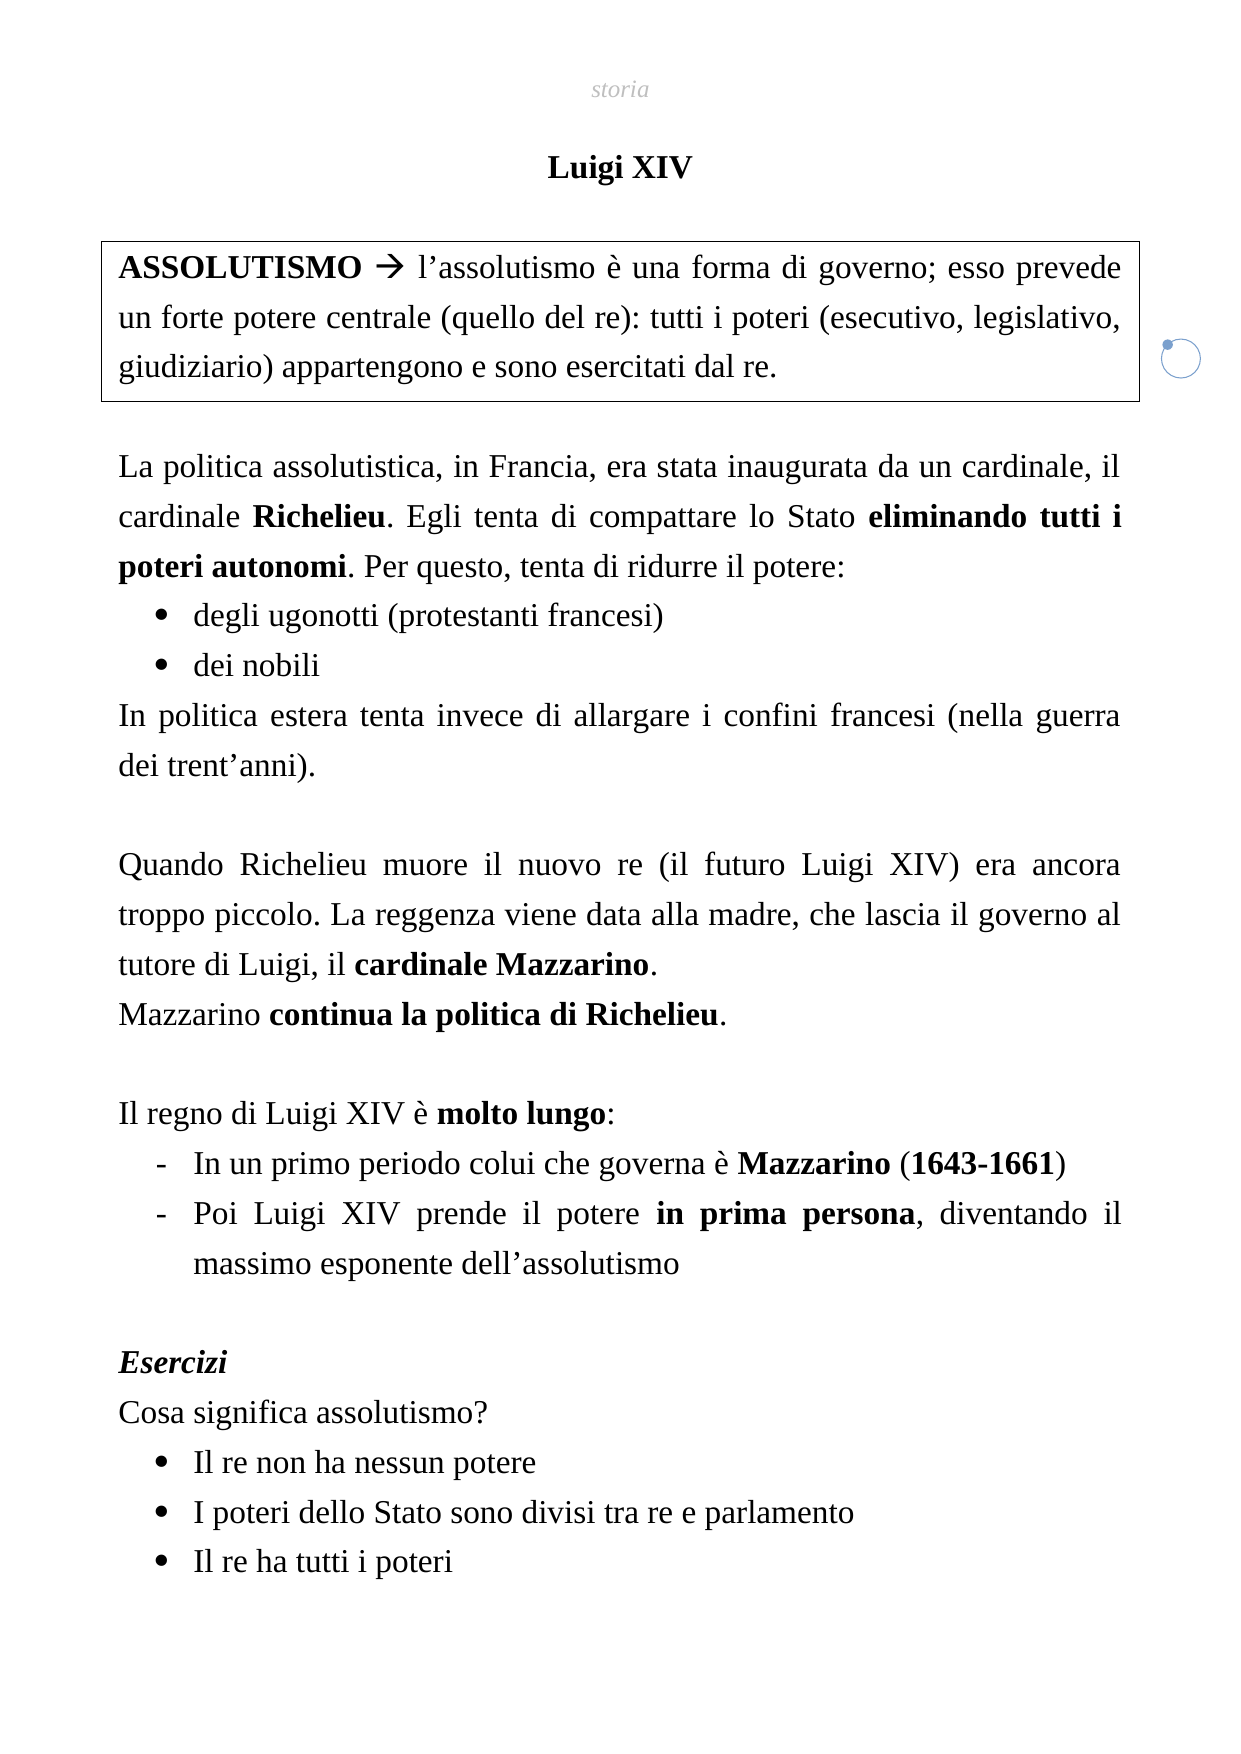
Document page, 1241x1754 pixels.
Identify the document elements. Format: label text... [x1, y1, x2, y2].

list dei nobili [156, 646, 1122, 684]
text Il regno di Luigi XIV è molto lungo: [118, 1094, 1122, 1132]
text Quando Richelieu muore il nuovo re (il futuro Luigi XIV) era ancora troppo piccolo. La reggenza viene data alla madre, che lascia il governo al tutore di Luigi, il cardinale Mazzarino. [118, 845, 1122, 983]
text Luigi XIV [118, 148, 1122, 186]
list Il re ha tutti i poteri [156, 1542, 1122, 1580]
text Mazzarino continua la politica di Richelieu. [118, 994, 1122, 1032]
text In politica estera tenta invece di allargare i confini francesi (nella guerra dei trent’anni). [118, 695, 1122, 783]
text Esercizi [118, 1343, 1122, 1381]
list Poi Luigi XIV prende il potere in prima persona, diventando il massimo esponente dell’assolutismo [156, 1193, 1122, 1281]
text Cosa significa assolutismo? [118, 1392, 1122, 1431]
text La politica assolutistica, in Francia, era stata inaugurata da un cardinale, il cardinale Richelieu. Egli tenta di compattare lo Stato eliminando tutti i poteri autonomi. Per questo, tenta di ridurre il potere: [118, 446, 1122, 584]
list In un primo periodo colui che governa è Mazzarino (1643-1661) [156, 1143, 1122, 1182]
list degli ugonotti (protestanti francesi) [156, 596, 1122, 634]
list Il re non ha nessun potere [156, 1442, 1122, 1481]
list I poteri dello Stato sono divisi tra re e parlamento [156, 1492, 1122, 1530]
text ASSOLUTISMO l’assolutismo è una forma di governo; esso prevede un forte potere centrale (quello del re): tutti i poteri (esecutivo, legislativo, giudiziario) appartengono e sono esercitati dal re. [118, 247, 1122, 385]
